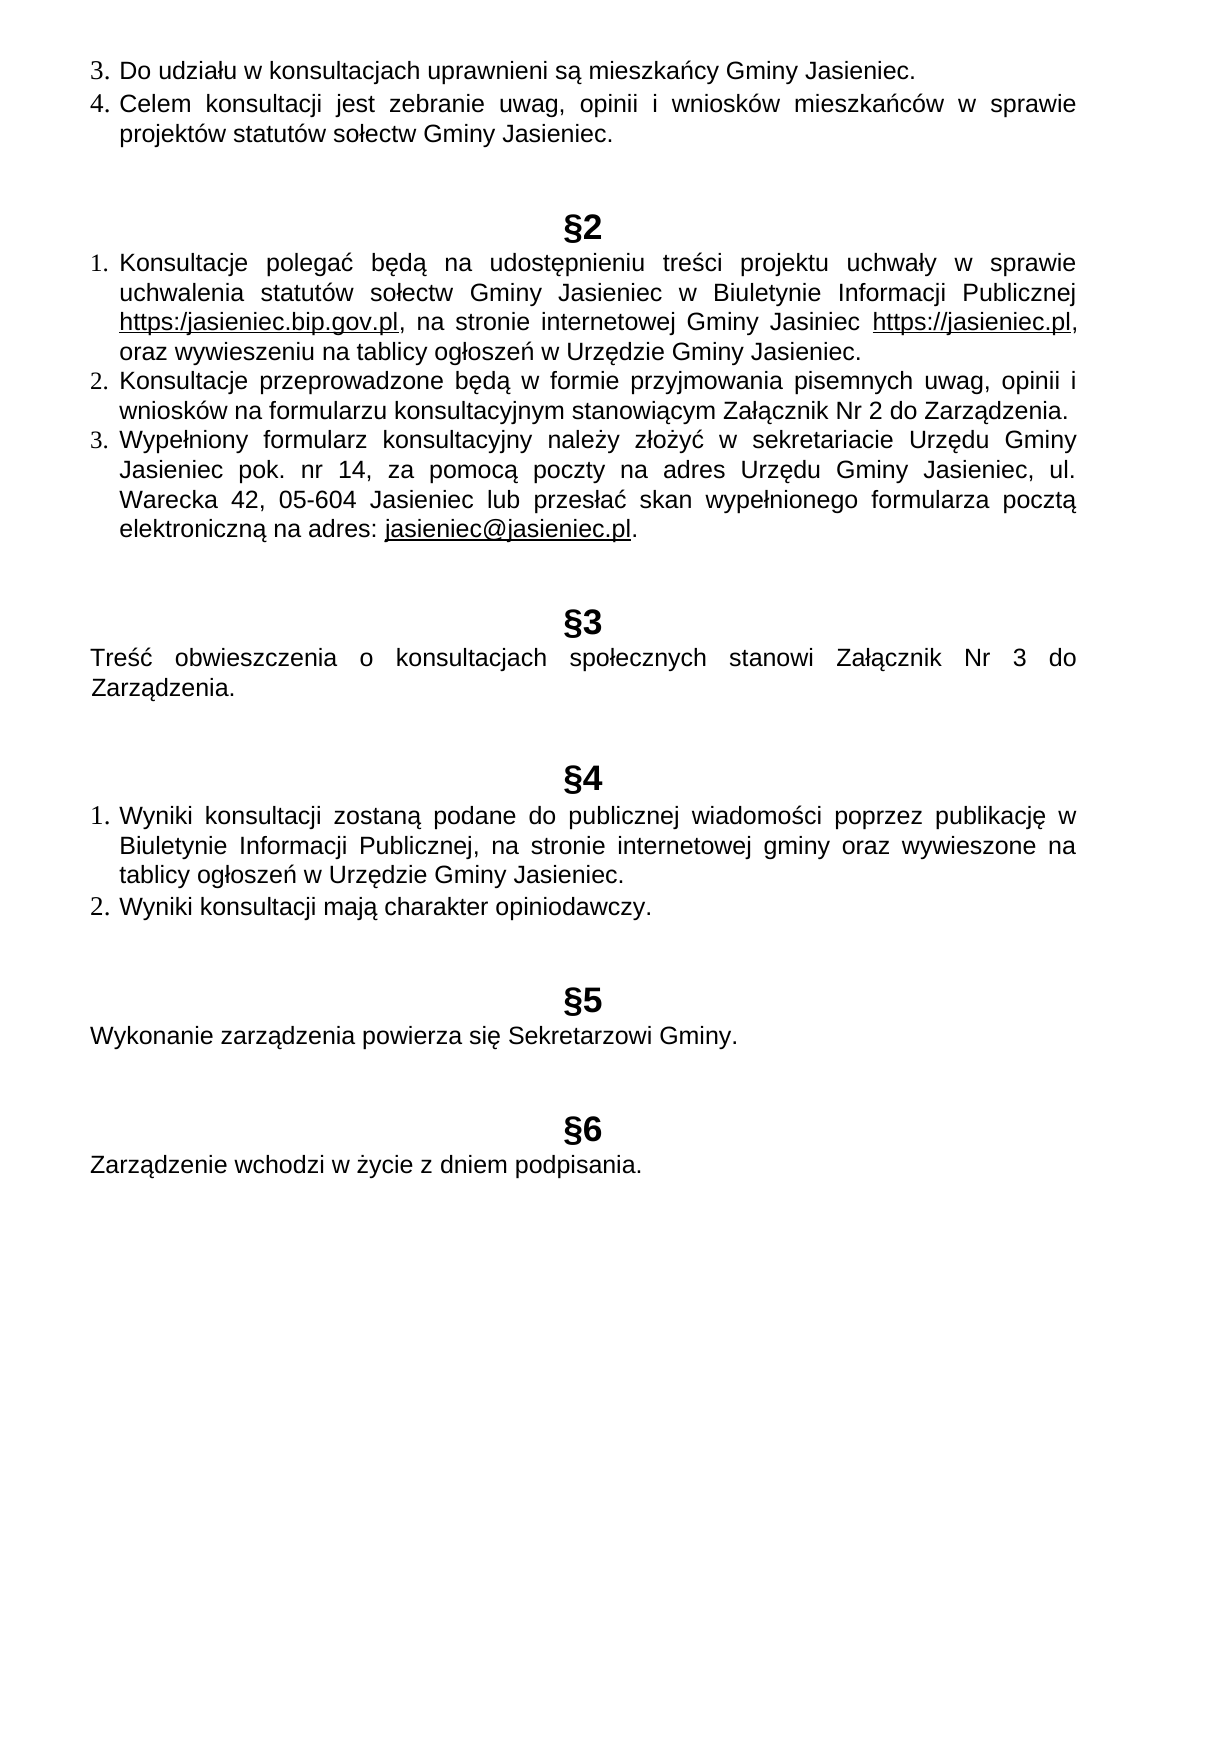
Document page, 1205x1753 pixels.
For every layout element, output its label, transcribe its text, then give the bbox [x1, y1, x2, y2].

list Wypełniony formularz konsultacyjny należy złożyć w sekretariacie Urzędu Gminy Jasieniec pok. nr 14, za pomocą poczty na adres Urzędu Gminy Jasieniec, ul. Warecka 42, 05-604 Jasieniec lub przesłać skan wypełnionego formularza pocztą elektroniczną na adres: jasieniec@jasieniec.pl. [90, 426, 1078, 543]
list Wyniki konsultacji mają charakter opiniodawczy. [90, 890, 1078, 921]
text §5 [88, 979, 1077, 1020]
text Wykonanie zarządzenia powierza się Sekretarzowi Gminy. [90, 1021, 1078, 1050]
text §4 [88, 757, 1077, 798]
list Konsultacje przeprowadzone będą w formie przyjmowania pisemnych uwag, opinii i wniosków na formularzu konsultacyjnym stanowiącym Załącznik Nr 2 do Zarządzenia. [90, 366, 1078, 425]
list Konsultacje polegać będą na udostępnieniu treści projektu uchwały w sprawie uchwalenia statutów sołectw Gminy Jasieniec w Biuletynie Informacji Publicznej https:/jasieniec.bip.gov.pl, na stronie internetowej Gminy Jasiniec https://jasieniec.pl, oraz wywieszeniu na tablicy ogłoszeń w Urzędzie Gminy Jasieniec. [90, 248, 1078, 365]
list Celem konsultacji jest zebranie uwag, opinii i wniosków mieszkańców w sprawie projektów statutów sołectw Gminy Jasieniec. [90, 87, 1078, 148]
list Do udziału w konsultacjach uprawnieni są mieszkańcy Gminy Jasieniec. [90, 54, 1078, 85]
text Zarządzenie wchodzi w życie z dniem podpisania. [90, 1150, 1078, 1179]
list Wyniki konsultacji zostaną podane do publicznej wiadomości poprzez publikację w Biuletynie Informacji Publicznej, na stronie internetowej gminy oraz wywieszone na tablicy ogłoszeń w Urzędzie Gminy Jasieniec. [90, 799, 1078, 889]
text §3 [88, 601, 1077, 642]
text §6 [88, 1108, 1077, 1149]
text §2 [88, 206, 1077, 247]
text Treść obwieszczenia o konsultacjach społecznych stanowi Załącznik Nr 3 do Zarządzenia. [90, 643, 1078, 701]
